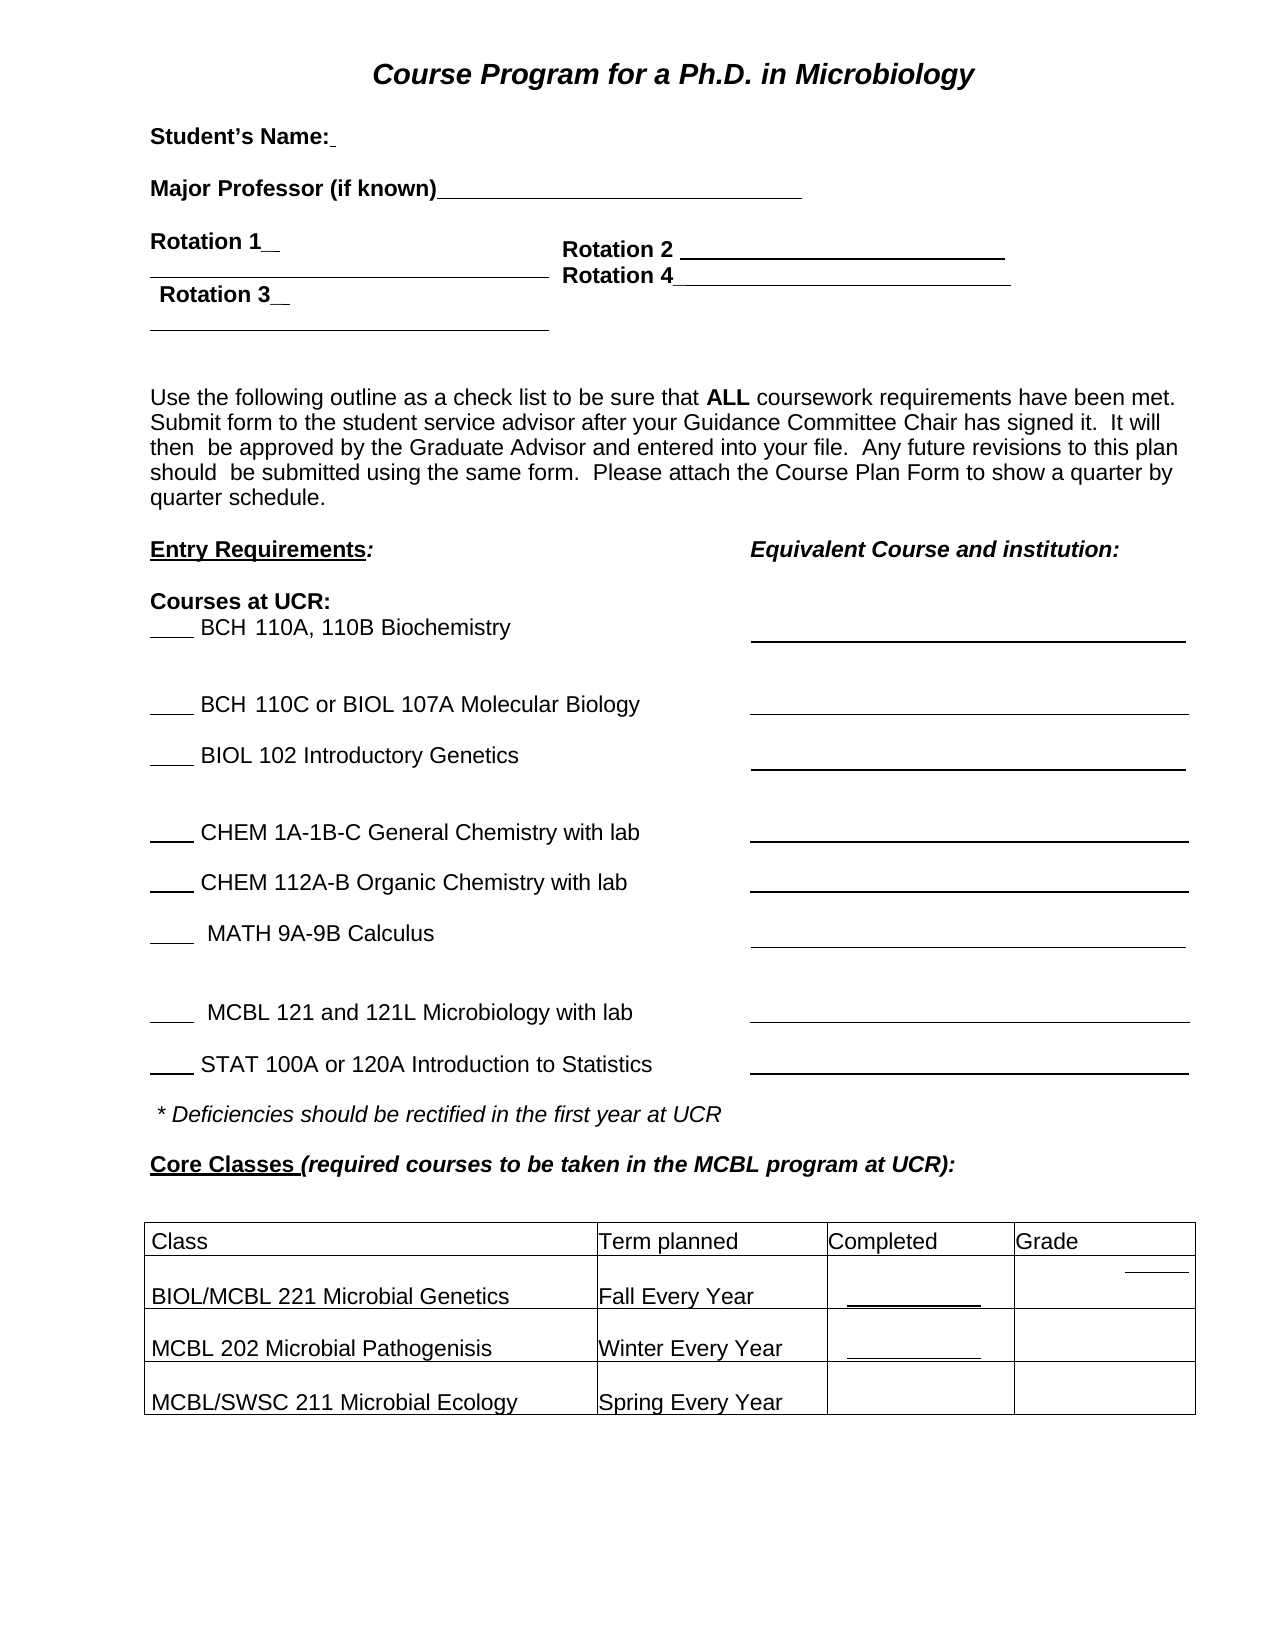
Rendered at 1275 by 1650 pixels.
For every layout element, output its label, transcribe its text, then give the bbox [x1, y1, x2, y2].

table_cell [828, 1256, 1014, 1308]
text BCH 110A, 110B Biochemistry [150, 615, 1212, 641]
text STAT 100A or 120A Introduction to Statistics [150, 1051, 1212, 1077]
table_header Completed [828, 1223, 1014, 1255]
table_cell [828, 1309, 1014, 1361]
text Entry Requirements: Equivalent Course and institution: [150, 536, 1212, 562]
text MCBL 121 and 121L Microbiology with lab [150, 999, 1212, 1026]
text MATH 9A-9B Calculus [150, 920, 1212, 946]
table_cell Winter Every Year [598, 1309, 827, 1361]
table_cell MCBL 202 Microbial Pathogenisis [145, 1309, 597, 1361]
text Major Professor (if known) [150, 175, 1212, 202]
text Rotation 1_ Rotation 3_ [150, 228, 548, 277]
text CHEM 112A-B Organic Chemistry with lab [150, 869, 1212, 895]
text Rotation 1_ Rotation 3_ [150, 278, 548, 330]
table_header Term planned [598, 1223, 827, 1255]
text BCH 110C or BIOL 107A Molecular Biology [150, 691, 1212, 717]
table_cell Fall Every Year [598, 1256, 827, 1308]
table_cell BIOL/MCBL 221 Microbial Genetics [145, 1256, 597, 1308]
text Use the following outline as a check list to be sure that ALL coursework requirements have been met. Submit form to the student service advisor after your Guidance Committee Chair has signed it. It will then be approved by the Graduate Advisor and entered into your file. Any future revisions to this plan should be submitted using the same form. Please attach the Course Plan Form to show a quarter by quarter schedule. [150, 385, 1198, 510]
table_cell MCBL/SWSC 211 Microbial Ecology [145, 1362, 597, 1414]
table_cell [828, 1362, 1014, 1414]
table_cell [1015, 1256, 1195, 1308]
table_header Grade [1015, 1223, 1195, 1255]
subtitle Core Classes (required courses to be taken in the MCBL program at UCR): [150, 1151, 1212, 1177]
text Rotation 2 Rotation 4_ [562, 236, 1011, 288]
subtitle Student’s Name: [150, 123, 1212, 149]
table_cell [1015, 1309, 1195, 1361]
table_cell [1015, 1362, 1195, 1414]
text CHEM 1A-1B-C General Chemistry with lab [150, 819, 1212, 845]
text Course Program for a Ph.D. in Microbiology [372, 57, 1212, 90]
text BIOL 102 Introductory Genetics [150, 742, 1212, 768]
table_header Class [145, 1223, 597, 1255]
subtitle Courses at UCR: [150, 589, 1212, 615]
text * Deficiencies should be rectified in the first year at UCR [156, 1101, 1212, 1127]
table_cell Spring Every Year [598, 1362, 827, 1414]
